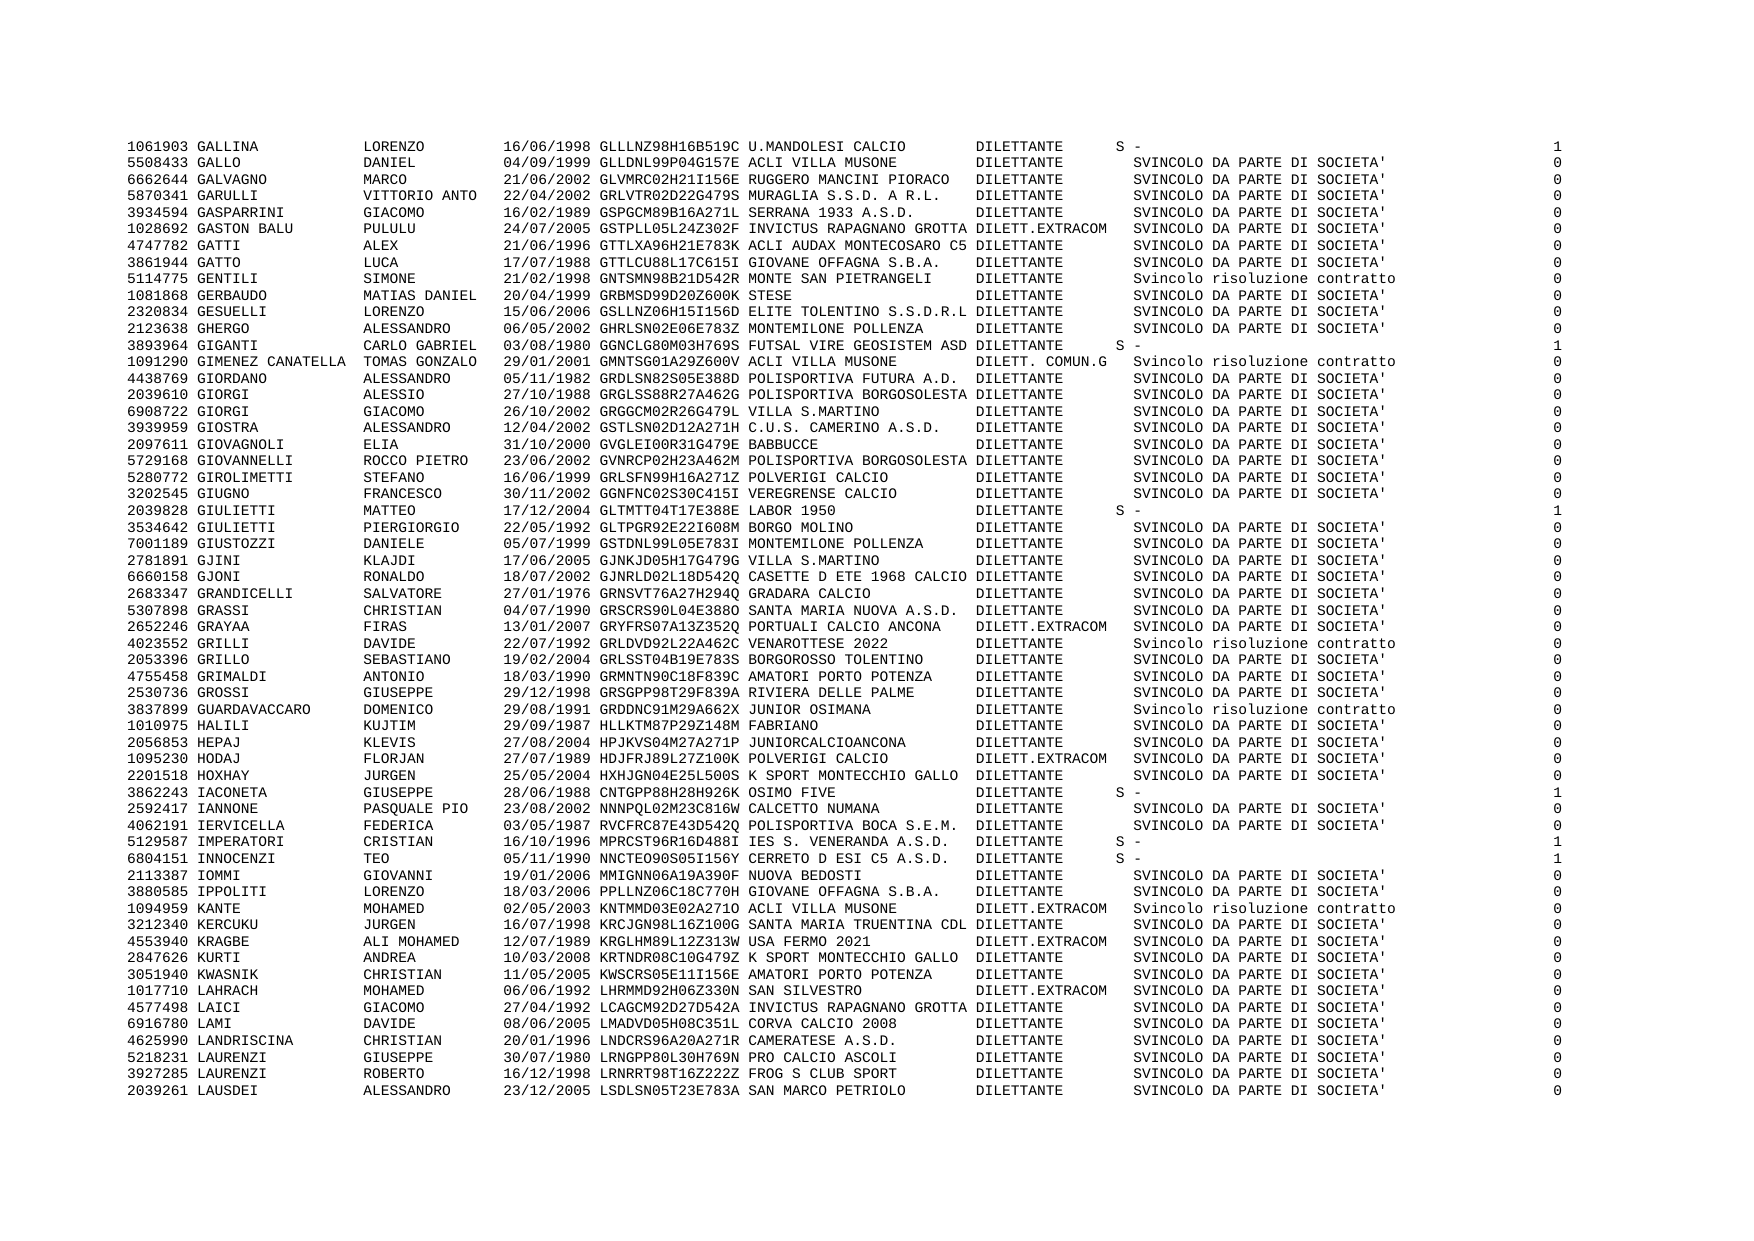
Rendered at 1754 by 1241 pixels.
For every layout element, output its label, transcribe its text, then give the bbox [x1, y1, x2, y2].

text 4747782 GATTI ALEX 21/06/1996 GTTLXA96H21E783K ACLI AUDAX MONTECOSARO C5 DILETTANTE SVINCOLO DA PARTE DI SOCIETA' 0 [118, 238, 1606, 255]
text 6660158 GJONI RONALDO 18/07/2002 GJNRLD02L18D542Q CASETTE D ETE 1968 CALCIO DILETTANTE SVINCOLO DA PARTE DI SOCIETA' 0 [118, 569, 1606, 586]
text 2847626 KURTI ANDREA 10/03/2008 KRTNDR08C10G479Z K SPORT MONTECCHIO GALLO DILETTANTE SVINCOLO DA PARTE DI SOCIETA' 0 [118, 951, 1606, 967]
text 2039261 LAUSDEI ALESSANDRO 23/12/2005 LSDLSN05T23E783A SAN MARCO PETRIOLO DILETTANTE SVINCOLO DA PARTE DI SOCIETA' 0 [118, 1083, 1606, 1099]
text 4755458 GRIMALDI ANTONIO 18/03/1990 GRMNTN90C18F839C AMATORI PORTO POTENZA DILETTANTE SVINCOLO DA PARTE DI SOCIETA' 0 [118, 669, 1606, 686]
text 2592417 IANNONE PASQUALE PIO 23/08/2002 NNNPQL02M23C816W CALCETTO NUMANA DILETTANTE SVINCOLO DA PARTE DI SOCIETA' 0 [118, 801, 1606, 818]
text 6662644 GALVAGNO MARCO 21/06/2002 GLVMRC02H21I156E RUGGERO MANCINI PIORACO DILETTANTE SVINCOLO DA PARTE DI SOCIETA' 0 [118, 172, 1606, 189]
text 1061903 GALLINA LORENZO 16/06/1998 GLLLNZ98H16B519C U.MANDOLESI CALCIO DILETTANTE S - 1 [118, 139, 1606, 156]
text 3939959 GIOSTRA ALESSANDRO 12/04/2002 GSTLSN02D12A271H C.U.S. CAMERINO A.S.D. DILETTANTE SVINCOLO DA PARTE DI SOCIETA' 0 [118, 421, 1606, 437]
text 2683347 GRANDICELLI SALVATORE 27/01/1976 GRNSVT76A27H294Q GRADARA CALCIO DILETTANTE SVINCOLO DA PARTE DI SOCIETA' 0 [118, 586, 1606, 603]
text 6804151 INNOCENZI TEO 05/11/1990 NNCTEO90S05I156Y CERRETO D ESI C5 A.S.D. DILETTANTE S - 1 [118, 851, 1606, 868]
text 4553940 KRAGBE ALI MOHAMED 12/07/1989 KRGLHM89L12Z313W USA FERMO 2021 DILETT.EXTRACOM SVINCOLO DA PARTE DI SOCIETA' 0 [118, 934, 1606, 951]
text 5114775 GENTILI SIMONE 21/02/1998 GNTSMN98B21D542R MONTE SAN PIETRANGELI DILETTANTE Svincolo risoluzione contratto 0 [118, 271, 1606, 288]
text 5129587 IMPERATORI CRISTIAN 16/10/1996 MPRCST96R16D488I IES S. VENERANDA A.S.D. DILETTANTE S - 1 [118, 834, 1606, 851]
text 3893964 GIGANTI CARLO GABRIEL 03/08/1980 GGNCLG80M03H769S FUTSAL VIRE GEOSISTEM ASD DILETTANTE S - 1 [118, 338, 1606, 354]
text 3051940 KWASNIK CHRISTIAN 11/05/2005 KWSCRS05E11I156E AMATORI PORTO POTENZA DILETTANTE SVINCOLO DA PARTE DI SOCIETA' 0 [118, 967, 1606, 984]
text 1028692 GASTON BALU PULULU 24/07/2005 GSTPLL05L24Z302F INVICTUS RAPAGNANO GROTTA DILETT.EXTRACOM SVINCOLO DA PARTE DI SOCIETA' 0 [118, 222, 1606, 238]
text 2123638 GHERGO ALESSANDRO 06/05/2002 GHRLSN02E06E783Z MONTEMILONE POLLENZA DILETTANTE SVINCOLO DA PARTE DI SOCIETA' 0 [118, 321, 1606, 338]
text 2053396 GRILLO SEBASTIANO 19/02/2004 GRLSST04B19E783S BORGOROSSO TOLENTINO DILETTANTE SVINCOLO DA PARTE DI SOCIETA' 0 [118, 652, 1606, 669]
text 6908722 GIORGI GIACOMO 26/10/2002 GRGGCM02R26G479L VILLA S.MARTINO DILETTANTE SVINCOLO DA PARTE DI SOCIETA' 0 [118, 404, 1606, 421]
text 1091290 GIMENEZ CANATELLA TOMAS GONZALO 29/01/2001 GMNTSG01A29Z600V ACLI VILLA MUSONE DILETT. COMUN.G Svincolo risoluzione contratto 0 [118, 354, 1606, 371]
text 2530736 GROSSI GIUSEPPE 29/12/1998 GRSGPP98T29F839A RIVIERA DELLE PALME DILETTANTE SVINCOLO DA PARTE DI SOCIETA' 0 [118, 686, 1606, 702]
text 2039828 GIULIETTI MATTEO 17/12/2004 GLTMTT04T17E388E LABOR 1950 DILETTANTE S - 1 [118, 503, 1606, 520]
text 2201518 HOXHAY JURGEN 25/05/2004 HXHJGN04E25L500S K SPORT MONTECCHIO GALLO DILETTANTE SVINCOLO DA PARTE DI SOCIETA' 0 [118, 768, 1606, 785]
text 1094959 KANTE MOHAMED 02/05/2003 KNTMMD03E02A271O ACLI VILLA MUSONE DILETT.EXTRACOM Svincolo risoluzione contratto 0 [118, 901, 1606, 917]
text 3534642 GIULIETTI PIERGIORGIO 22/05/1992 GLTPGR92E22I608M BORGO MOLINO DILETTANTE SVINCOLO DA PARTE DI SOCIETA' 0 [118, 520, 1606, 536]
text 1095230 HODAJ FLORJAN 27/07/1989 HDJFRJ89L27Z100K POLVERIGI CALCIO DILETT.EXTRACOM SVINCOLO DA PARTE DI SOCIETA' 0 [118, 752, 1606, 768]
text 4438769 GIORDANO ALESSANDRO 05/11/1982 GRDLSN82S05E388D POLISPORTIVA FUTURA A.D. DILETTANTE SVINCOLO DA PARTE DI SOCIETA' 0 [118, 371, 1606, 387]
text 2320834 GESUELLI LORENZO 15/06/2006 GSLLNZ06H15I156D ELITE TOLENTINO S.S.D.R.L DILETTANTE SVINCOLO DA PARTE DI SOCIETA' 0 [118, 304, 1606, 321]
text 4625990 LANDRISCINA CHRISTIAN 20/01/1996 LNDCRS96A20A271R CAMERATESE A.S.D. DILETTANTE SVINCOLO DA PARTE DI SOCIETA' 0 [118, 1033, 1606, 1050]
text 5307898 GRASSI CHRISTIAN 04/07/1990 GRSCRS90L04E388O SANTA MARIA NUOVA A.S.D. DILETTANTE SVINCOLO DA PARTE DI SOCIETA' 0 [118, 603, 1606, 619]
text 3862243 IACONETA GIUSEPPE 28/06/1988 CNTGPP88H28H926K OSIMO FIVE DILETTANTE S - 1 [118, 785, 1606, 801]
text 4023552 GRILLI DAVIDE 22/07/1992 GRLDVD92L22A462C VENAROTTESE 2022 DILETTANTE Svincolo risoluzione contratto 0 [118, 636, 1606, 652]
text 2113387 IOMMI GIOVANNI 19/01/2006 MMIGNN06A19A390F NUOVA BEDOSTI DILETTANTE SVINCOLO DA PARTE DI SOCIETA' 0 [118, 868, 1606, 884]
text 2097611 GIOVAGNOLI ELIA 31/10/2000 GVGLEI00R31G479E BABBUCCE DILETTANTE SVINCOLO DA PARTE DI SOCIETA' 0 [118, 437, 1606, 454]
text 3837899 GUARDAVACCARO DOMENICO 29/08/1991 GRDDNC91M29A662X JUNIOR OSIMANA DILETTANTE Svincolo risoluzione contratto 0 [118, 702, 1606, 719]
text 3202545 GIUGNO FRANCESCO 30/11/2002 GGNFNC02S30C415I VEREGRENSE CALCIO DILETTANTE SVINCOLO DA PARTE DI SOCIETA' 0 [118, 487, 1606, 503]
text 1010975 HALILI KUJTIM 29/09/1987 HLLKTM87P29Z148M FABRIANO DILETTANTE SVINCOLO DA PARTE DI SOCIETA' 0 [118, 719, 1606, 735]
text 4062191 IERVICELLA FEDERICA 03/05/1987 RVCFRC87E43D542Q POLISPORTIVA BOCA S.E.M. DILETTANTE SVINCOLO DA PARTE DI SOCIETA' 0 [118, 818, 1606, 834]
text 5280772 GIROLIMETTI STEFANO 16/06/1999 GRLSFN99H16A271Z POLVERIGI CALCIO DILETTANTE SVINCOLO DA PARTE DI SOCIETA' 0 [118, 470, 1606, 487]
text 7001189 GIUSTOZZI DANIELE 05/07/1999 GSTDNL99L05E783I MONTEMILONE POLLENZA DILETTANTE SVINCOLO DA PARTE DI SOCIETA' 0 [118, 536, 1606, 553]
text 3934594 GASPARRINI GIACOMO 16/02/1989 GSPGCM89B16A271L SERRANA 1933 A.S.D. DILETTANTE SVINCOLO DA PARTE DI SOCIETA' 0 [118, 205, 1606, 222]
text 5508433 GALLO DANIEL 04/09/1999 GLLDNL99P04G157E ACLI VILLA MUSONE DILETTANTE SVINCOLO DA PARTE DI SOCIETA' 0 [118, 156, 1606, 172]
text 3861944 GATTO LUCA 17/07/1988 GTTLCU88L17C615I GIOVANE OFFAGNA S.B.A. DILETTANTE SVINCOLO DA PARTE DI SOCIETA' 0 [118, 255, 1606, 271]
text 5870341 GARULLI VITTORIO ANTO 22/04/2002 GRLVTR02D22G479S MURAGLIA S.S.D. A R.L. DILETTANTE SVINCOLO DA PARTE DI SOCIETA' 0 [118, 189, 1606, 205]
text 3212340 KERCUKU JURGEN 16/07/1998 KRCJGN98L16Z100G SANTA MARIA TRUENTINA CDL DILETTANTE SVINCOLO DA PARTE DI SOCIETA' 0 [118, 917, 1606, 934]
text 3927285 LAURENZI ROBERTO 16/12/1998 LRNRRT98T16Z222Z FROG S CLUB SPORT DILETTANTE SVINCOLO DA PARTE DI SOCIETA' 0 [118, 1066, 1606, 1083]
text 5218231 LAURENZI GIUSEPPE 30/07/1980 LRNGPP80L30H769N PRO CALCIO ASCOLI DILETTANTE SVINCOLO DA PARTE DI SOCIETA' 0 [118, 1050, 1606, 1066]
text 5729168 GIOVANNELLI ROCCO PIETRO 23/06/2002 GVNRCP02H23A462M POLISPORTIVA BORGOSOLESTA DILETTANTE SVINCOLO DA PARTE DI SOCIETA' 0 [118, 454, 1606, 470]
text 1081868 GERBAUDO MATIAS DANIEL 20/04/1999 GRBMSD99D20Z600K STESE DILETTANTE SVINCOLO DA PARTE DI SOCIETA' 0 [118, 288, 1606, 304]
text 6916780 LAMI DAVIDE 08/06/2005 LMADVD05H08C351L CORVA CALCIO 2008 DILETTANTE SVINCOLO DA PARTE DI SOCIETA' 0 [118, 1017, 1606, 1033]
text 2652246 GRAYAA FIRAS 13/01/2007 GRYFRS07A13Z352Q PORTUALI CALCIO ANCONA DILETT.EXTRACOM SVINCOLO DA PARTE DI SOCIETA' 0 [118, 619, 1606, 636]
text 3880585 IPPOLITI LORENZO 18/03/2006 PPLLNZ06C18C770H GIOVANE OFFAGNA S.B.A. DILETTANTE SVINCOLO DA PARTE DI SOCIETA' 0 [118, 884, 1606, 901]
text 4577498 LAICI GIACOMO 27/04/1992 LCAGCM92D27D542A INVICTUS RAPAGNANO GROTTA DILETTANTE SVINCOLO DA PARTE DI SOCIETA' 0 [118, 1000, 1606, 1017]
text 1017710 LAHRACH MOHAMED 06/06/1992 LHRMMD92H06Z330N SAN SILVESTRO DILETT.EXTRACOM SVINCOLO DA PARTE DI SOCIETA' 0 [118, 984, 1606, 1000]
text 2056853 HEPAJ KLEVIS 27/08/2004 HPJKVS04M27A271P JUNIORCALCIOANCONA DILETTANTE SVINCOLO DA PARTE DI SOCIETA' 0 [118, 735, 1606, 752]
text 2039610 GIORGI ALESSIO 27/10/1988 GRGLSS88R27A462G POLISPORTIVA BORGOSOLESTA DILETTANTE SVINCOLO DA PARTE DI SOCIETA' 0 [118, 387, 1606, 404]
text 2781891 GJINI KLAJDI 17/06/2005 GJNKJD05H17G479G VILLA S.MARTINO DILETTANTE SVINCOLO DA PARTE DI SOCIETA' 0 [118, 553, 1606, 569]
